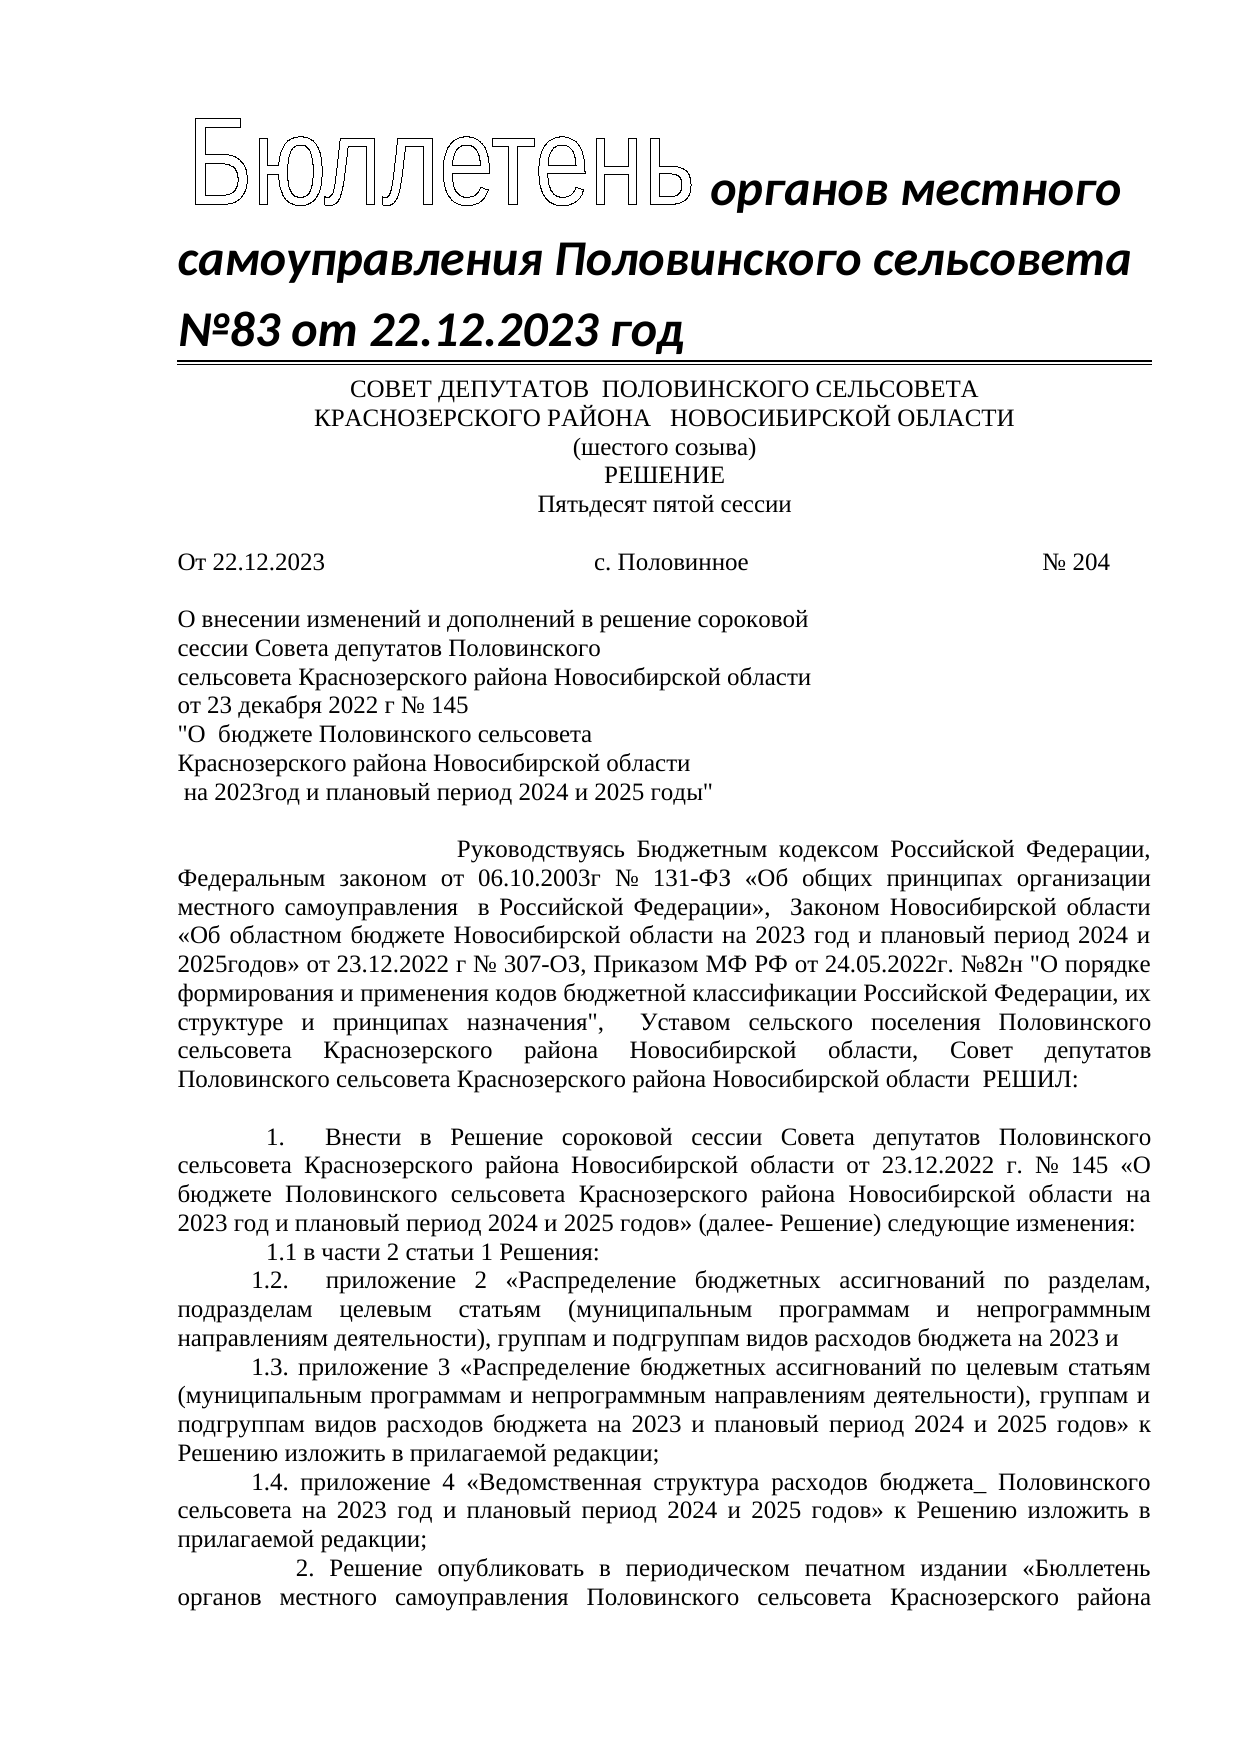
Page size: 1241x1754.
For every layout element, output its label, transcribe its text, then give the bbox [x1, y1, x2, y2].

text №83 от 22.12.2023 год [177, 297, 1152, 360]
text О внесении изменений и дополнений в решение сороковой [177, 604, 1152, 633]
text Пятьдесят пятой сессии [177, 489, 1152, 518]
text сельсовета Краснозерского района Новосибирской области [177, 662, 1152, 691]
text РЕШЕНИЕ [177, 461, 1152, 489]
list Внести в Решение сороковой сессии Совета депутатов Половинского сельсовета Краснозерского района Новосибирской области от 23.12.2022 г. № 145 «О бюджете Половинского сельсовета Краснозерского района Новосибирской области на 2023 год и плановый период 2024 и 2025 годов» (далее- Решение) следующие изменения: [177, 1122, 1152, 1237]
text сессии Совета депутатов Половинского [177, 633, 1152, 662]
text "О бюджете Половинского сельсовета [177, 719, 1152, 748]
text СОВЕТ ДЕПУТАТОВ ПОЛОВИНСКОГО СЕЛЬСОВЕТА КРАСНОЗЕРСКОГО РАЙОНА НОВОСИБИРСКОЙ ОБЛАСТИ [177, 374, 1152, 432]
text 1.3. приложение 3 «Распределение бюджетных ассигнований по целевым статьям (муниципальным программам и непрограммным направлениям деятельности), группам и подгруппам видов расходов бюджета на 2023 и плановый период 2024 и 2025 годов» к Решению изложить в прилагаемой редакции; [177, 1352, 1152, 1467]
text От 22.12.2023 с. Половинное № 204 [177, 547, 1152, 576]
text на 2023год и плановый период 2024 и 2025 годы" [177, 777, 1152, 806]
text Руководствуясь Бюджетным кодексом Российской Федерации, Федеральным законом от 06.10.2003г № 131-ФЗ «Об общих принципах организации местного самоуправления в Российской Федерации», Законом Новосибирской области «Об областном бюджете Новосибирской области на 2023 год и плановый период 2024 и 2025годов» от 23.12.2022 г № 307-ОЗ, Приказом МФ РФ от 24.05.2022г. №82н "О порядке формирования и применения кодов бюджетной классификации Российской Федерации, их структуре и принципах назначения", Уставом сельского поселения Половинского сельсовета Краснозерского района Новосибирской области, Совет депутатов Половинского сельсовета Краснозерского района Новосибирской области РЕШИЛ: [177, 834, 1152, 1093]
text от 23 декабря 2022 г № 145 [177, 691, 1152, 719]
text 1.4. приложение 4 «Ведомственная структура расходов бюджета_ Половинского сельсовета на 2023 год и плановый период 2024 и 2025 годов» к Решению изложить в прилагаемой редакции; [177, 1467, 1152, 1553]
text органов местного [177, 118, 1152, 218]
text (шестого созыва) [177, 432, 1152, 461]
text Краснозерского района Новосибирской области [177, 748, 1152, 777]
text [177, 1553, 1152, 1611]
text 1.1 в части 2 статьи 1 Решения: [266, 1237, 1152, 1266]
text самоуправления Половинского сельсовета [177, 227, 1152, 288]
text 1.2. приложение 2 «Распределение бюджетных ассигнований по разделам, подразделам целевым статьям (муниципальным программам и непрограммным направлениям деятельности), группам и подгруппам видов расходов бюджета на 2023 и [177, 1266, 1152, 1352]
